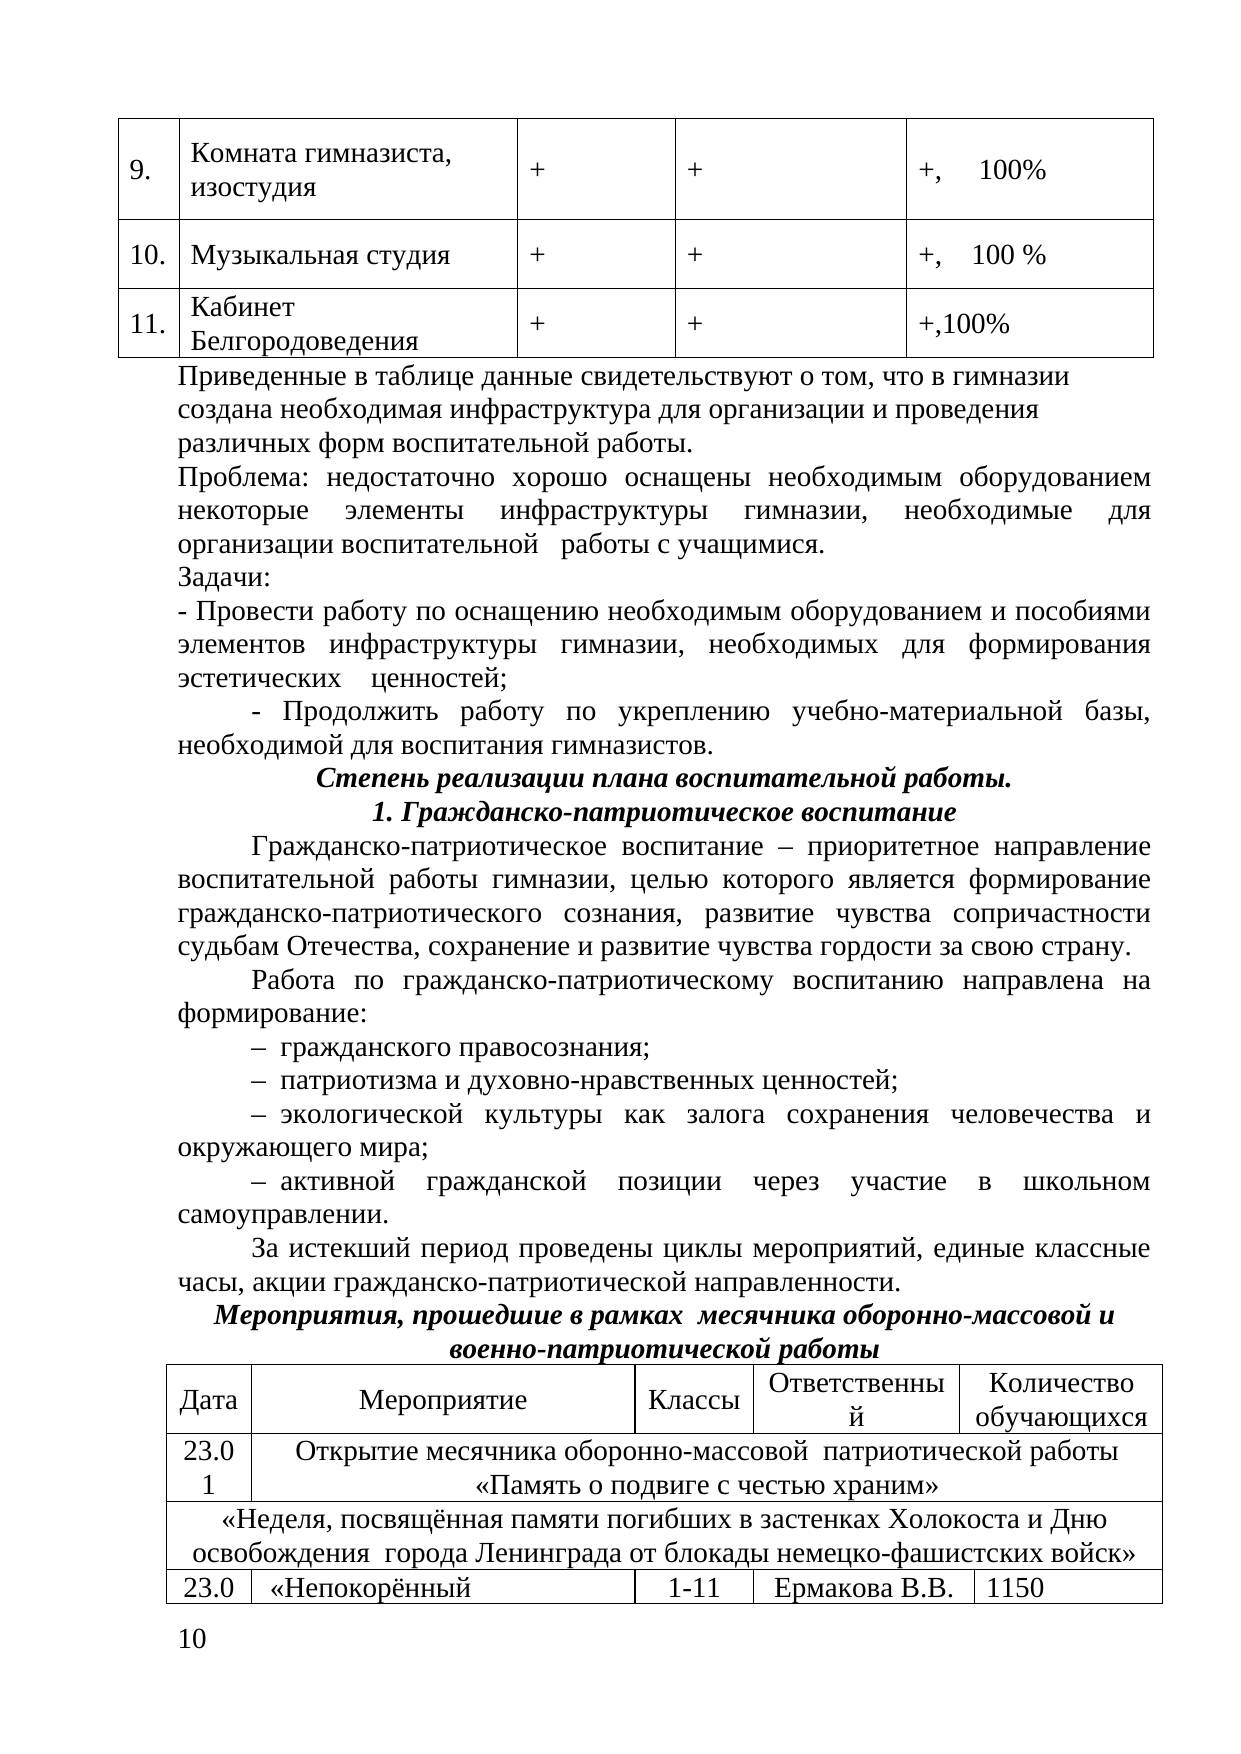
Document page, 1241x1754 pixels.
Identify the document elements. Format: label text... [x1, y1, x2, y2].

table_cell 11. [119, 289, 179, 357]
table_cell 1150 [975, 1570, 1162, 1603]
text Мероприятия, прошедшие в рамках месячника оборонно-массовой и военно-патриотической работы [177, 1297, 1152, 1364]
text Приведенные в таблице данные свидетельствуют о том, что в гимназии создана необходимая инфраструктура для организации и проведения различных форм воспитательной работы. [177, 358, 1152, 459]
table_cell Открытие месячника оборонно-массовой патриотической работы «Память о подвиге с честью храним» [939, 1434, 1162, 1501]
table_cell 23.01 [167, 1570, 251, 1603]
table_cell + [676, 119, 906, 219]
text 1. Гражданско-патриотическое воспитание [177, 794, 1152, 828]
table_cell + [518, 119, 675, 219]
table_cell Комната гимназиста, изостудия [180, 119, 517, 219]
table_cell 23.01 [167, 1434, 251, 1501]
text – активной гражданской позиции через участие в школьном самоуправлении. [177, 1163, 1152, 1230]
table_cell +,100% [907, 289, 1153, 357]
text – гражданского правосознания; [177, 1029, 1152, 1062]
table_cell Ермакова В.В. [754, 1570, 974, 1603]
text Гражданско-патриотическое воспитание – приоритетное направление воспитательной работы гимназии, целью которого является формирование гражданско-патриотического сознания, развитие чувства сопричастности судьбам Отечества, сохранение и развитие чувства гордости за свою страну. [177, 828, 1152, 962]
text - Продолжить работу по укреплению учебно-материальной базы, необходимой для воспитания гимназистов. [177, 693, 1152, 761]
text Степень реализации плана воспитательной работы. [177, 761, 1152, 794]
table_cell +, 100 % [907, 220, 1153, 288]
table_cell Открытие месячника оборонно-массовой патриотической работы «Память о подвиге с честью храним» [252, 1434, 475, 1501]
table_cell 10. [119, 220, 179, 288]
table_cell 1-11 [636, 1570, 753, 1603]
text – патриотизма и духовно-нравственных ценностей; [177, 1062, 1152, 1096]
text Проблема: недостаточно хорошо оснащены необходимым оборудованием некоторые элементы инфраструктуры гимназии, необходимые для организации воспитательной работы с учащимися. [177, 459, 1152, 559]
text За истекший период проведены циклы мероприятий, единые классные часы, акции гражданско-патриотической направленности. [177, 1230, 1152, 1297]
table_cell Музыкальная студия [180, 220, 517, 288]
text – экологической культуры как залога сохранения человечества и окружающего мира; [177, 1096, 1152, 1163]
table_header Мероприятие [252, 1365, 634, 1432]
table_cell + [518, 220, 675, 288]
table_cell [252, 1570, 634, 1603]
text Задачи: [177, 559, 1152, 593]
table_header Классы [636, 1365, 753, 1432]
table_header Количество обучающихся [960, 1365, 1162, 1432]
table_cell + [676, 220, 906, 288]
table_cell +, 100% [907, 119, 1153, 219]
text - Провести работу по оснащению необходимым оборудованием и пособиями элементов инфраструктуры гимназии, необходимых для формирования эстетических ценностей; [177, 593, 1152, 693]
table_cell 9. [119, 119, 179, 219]
table_header Дата [167, 1365, 251, 1432]
table_header Ответственный [754, 1365, 959, 1432]
table_cell + [676, 289, 906, 357]
table_cell + [518, 289, 675, 357]
table_cell Кабинет Белгородоведения [180, 289, 517, 357]
text Работа по гражданско-патриотическому воспитанию направлена на формирование: [177, 962, 1152, 1029]
